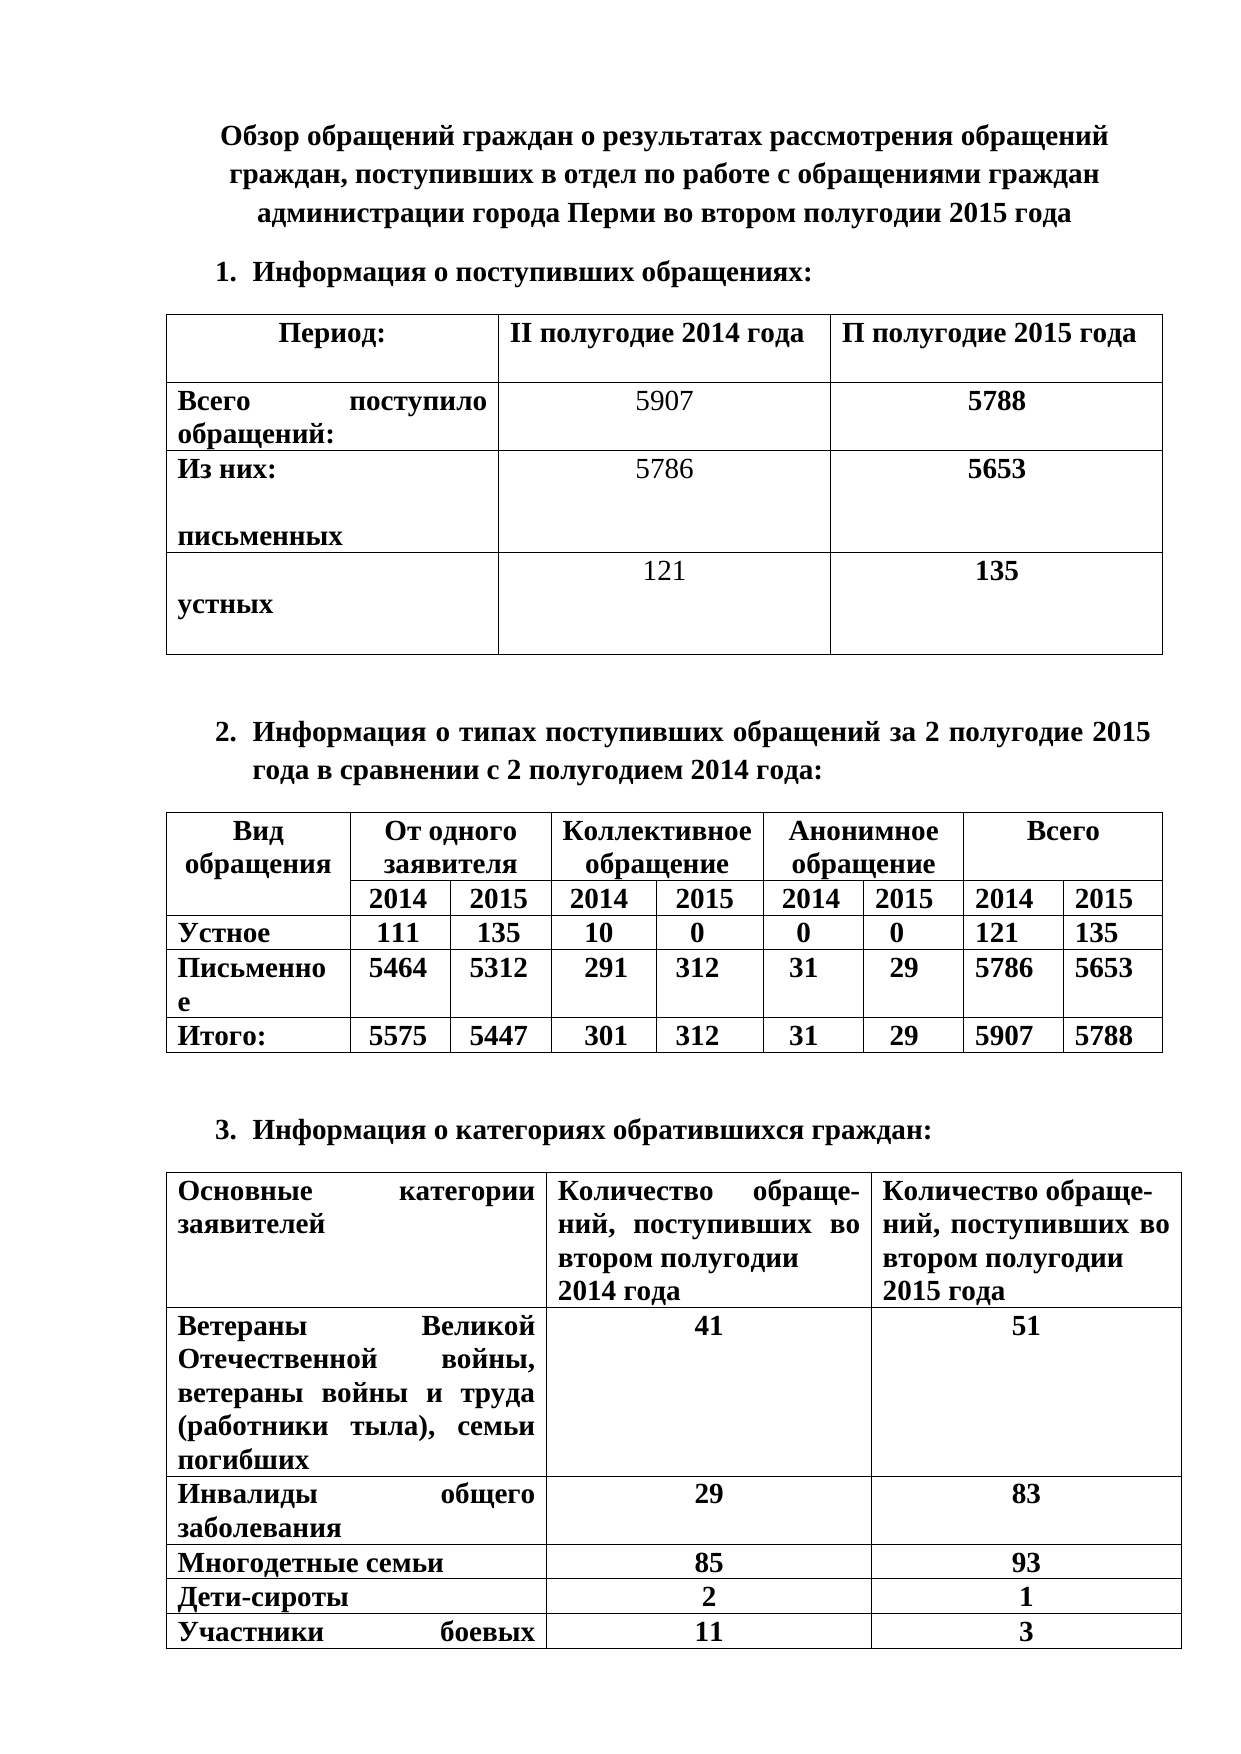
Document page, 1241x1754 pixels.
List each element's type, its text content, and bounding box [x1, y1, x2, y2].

table_cell 5575 [351, 1018, 450, 1052]
table_header Вид обращения [167, 813, 350, 914]
table_cell 2015 [657, 881, 763, 914]
table_cell 121 [499, 553, 830, 653]
table_cell 29 [547, 1477, 871, 1544]
table_cell 5907 [499, 383, 830, 450]
list Информация о категориях обратившихся граждан: [215, 1112, 1152, 1146]
table_cell 312 [657, 950, 763, 1017]
table_cell 31 [764, 950, 863, 1017]
table_cell 2015 [1064, 881, 1162, 914]
table_cell 0 [657, 916, 763, 949]
table_cell 41 [547, 1308, 871, 1476]
table_cell Дети-сироты [167, 1579, 546, 1613]
table_cell 2015 [864, 881, 963, 914]
table_cell 1 [872, 1579, 1181, 1613]
table_cell 5788 [831, 383, 1162, 450]
list Информация о поступивших обращениях: [215, 254, 1152, 288]
table_cell 0 [864, 916, 963, 949]
table_cell 51 [872, 1308, 1181, 1476]
table_header Количество обраще-ний, поступивших во втором полугодии 2014 года [547, 1173, 871, 1307]
table_cell Итого: [167, 1018, 350, 1052]
table_cell 5786 [964, 950, 1063, 1017]
table_cell Ветераны Великой Отечественной войны, ветераны войны и труда (работники тыла), семьи погибших [167, 1308, 546, 1476]
table_cell 31 [764, 1018, 863, 1052]
table_cell 10 [552, 916, 656, 949]
table_cell 2014 [351, 881, 450, 914]
table_cell Многодетные семьи [167, 1545, 546, 1578]
table_cell 5653 [831, 451, 1162, 552]
table_header Анонимное обращение [764, 813, 963, 880]
table_cell 121 [964, 916, 1063, 949]
table_header П полугодие 2015 года [831, 315, 1162, 382]
table_cell 11 [547, 1614, 871, 1647]
table_cell 5464 [351, 950, 450, 1017]
table_cell 301 [552, 1018, 656, 1052]
table_header Основные категории заявителей [167, 1173, 546, 1307]
table_cell 85 [547, 1545, 871, 1578]
table_cell Из них: письменных [167, 451, 498, 552]
table_cell Инвалиды общего заболевания [167, 1477, 546, 1544]
table_cell 83 [872, 1477, 1181, 1544]
table_header От одного заявителя [351, 813, 551, 880]
table_cell 135 [831, 553, 1162, 653]
table_cell 291 [552, 950, 656, 1017]
table_cell 3 [872, 1614, 1181, 1647]
table_header Количество обраще- ний, поступивших во втором полугодии 2015 года [872, 1173, 1181, 1307]
table_cell 0 [764, 916, 863, 949]
table_cell 312 [657, 1018, 763, 1052]
table_cell 93 [872, 1545, 1181, 1578]
table_cell 2 [547, 1579, 871, 1613]
table_cell 29 [864, 950, 963, 1017]
table_header II полугодие 2014 года [499, 315, 830, 382]
table_cell 111 [351, 916, 450, 949]
table_header Всего [964, 813, 1162, 880]
text Обзор обращений граждан о результатах рассмотрения обращений граждан, поступивших в отдел по работе с обращениями граждан администрации города Перми во втором полугодии 2015 года [177, 118, 1152, 229]
list Информация о типах поступивших обращений за 2 полугодие 2015 года в сравнении с 2 полугодием 2014 года: [215, 714, 1152, 786]
table_header Период: [167, 315, 498, 382]
table_cell 5312 [451, 950, 551, 1017]
table_cell 135 [1064, 916, 1162, 949]
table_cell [167, 1614, 546, 1647]
table_cell 29 [864, 1018, 963, 1052]
table_cell Письменное [167, 950, 350, 1017]
table_cell 5788 [1064, 1018, 1162, 1052]
table_cell 2014 [764, 881, 863, 914]
table_cell Всего поступило обращений: [167, 383, 498, 450]
table_cell устных [167, 553, 498, 653]
table_cell 2014 [552, 881, 656, 914]
table_cell 5907 [964, 1018, 1063, 1052]
table_cell 5653 [1064, 950, 1162, 1017]
table_cell 135 [451, 916, 551, 949]
table_cell 2015 [451, 881, 551, 914]
table_cell Устное [167, 916, 350, 949]
table_cell 5447 [451, 1018, 551, 1052]
table_cell 2014 [964, 881, 1063, 914]
table_cell 5786 [499, 451, 830, 552]
table_header Коллективное обращение [552, 813, 763, 880]
